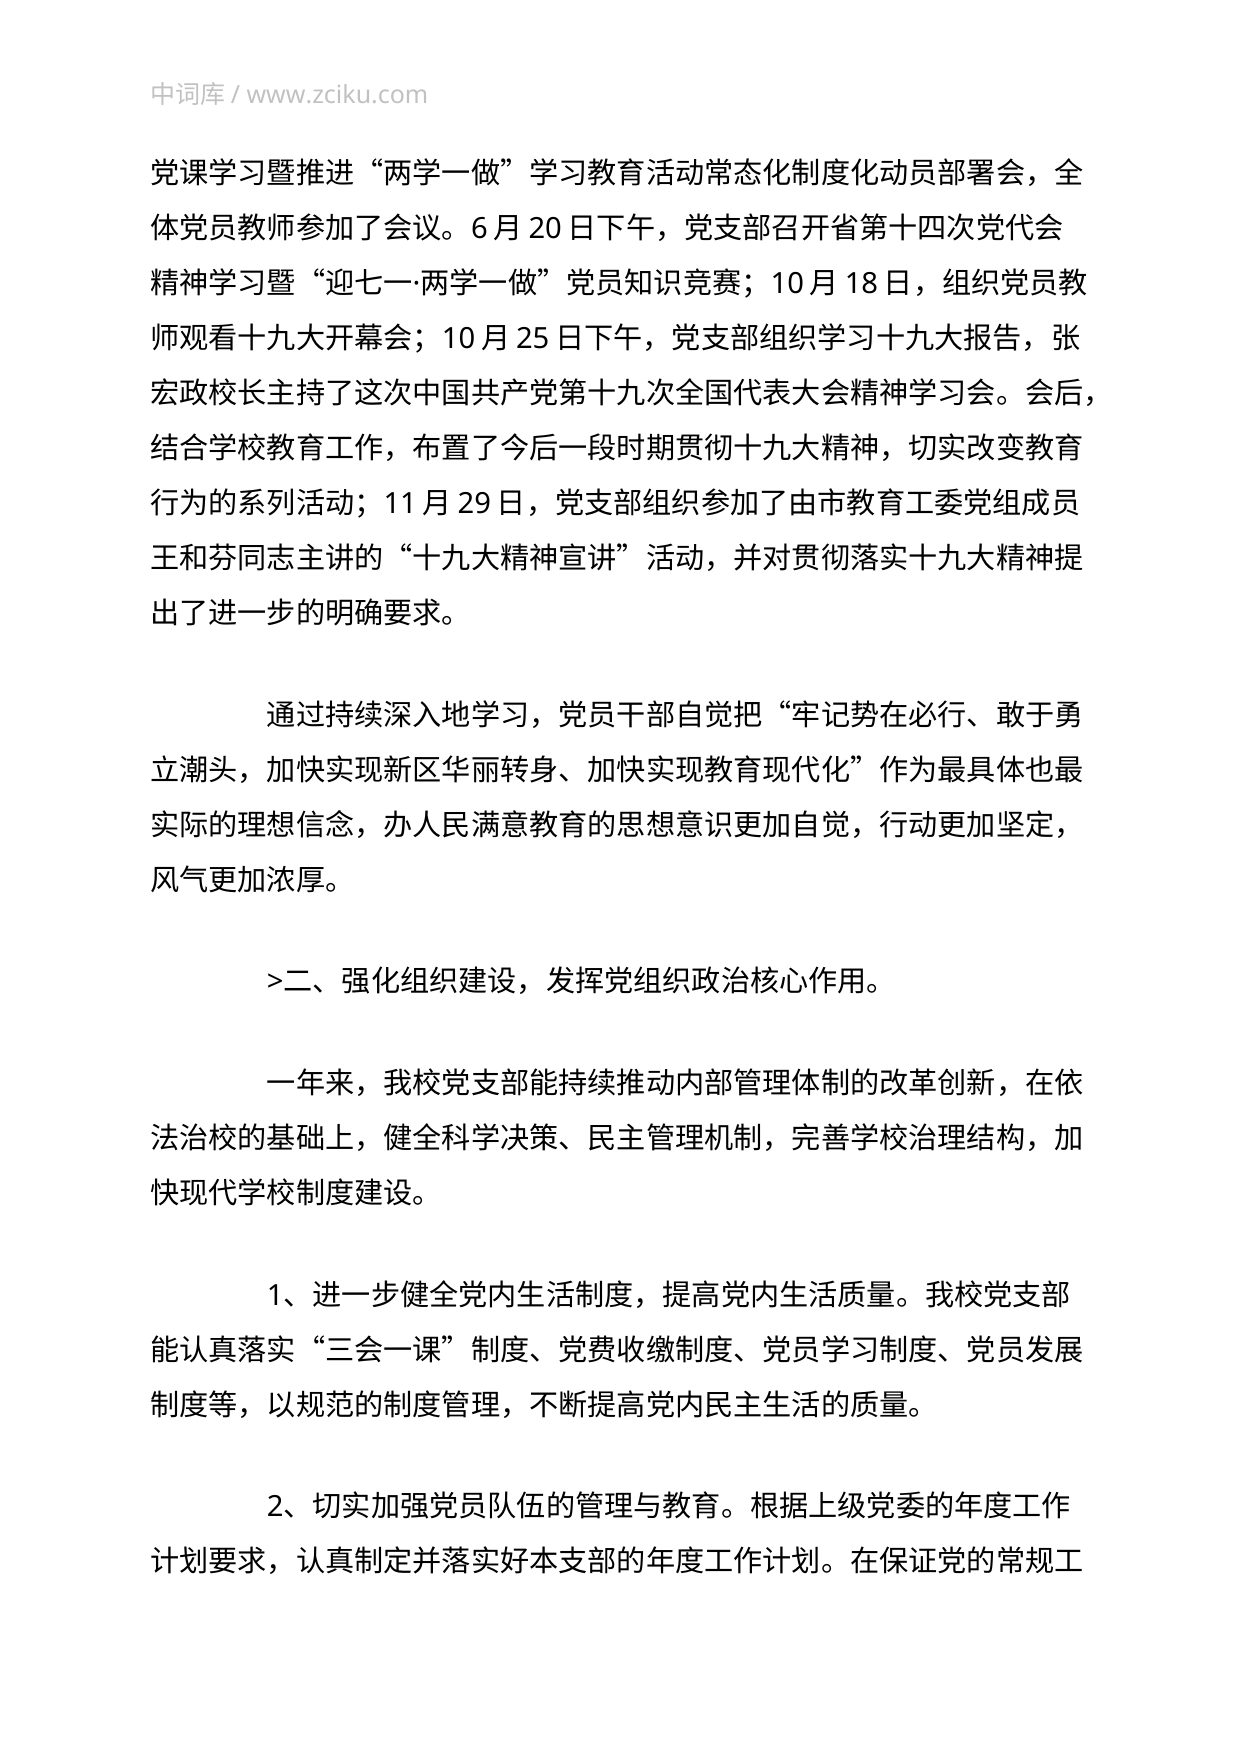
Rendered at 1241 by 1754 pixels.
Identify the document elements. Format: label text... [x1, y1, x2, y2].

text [150, 1483, 1090, 1580]
text >二、强化组织建设，发挥党组织政治核心作用。 [150, 958, 1090, 1000]
text 一年来，我校党支部能持续推动内部管理体制的改革创新，在依法治校的基础上，健全科学决策、民主管理机制，完善学校治理结构，加快现代学校制度建设。 [150, 1060, 1090, 1212]
text 通过持续深入地学习，党员干部自觉把“牢记势在必行、敢于勇立潮头，加快实现新区华丽转身、加快实现教育现代化”作为最具体也最实际的理想信念，办人民满意教育的思想意识更加自觉，行动更加坚定，风气更加浓厚。 [150, 691, 1090, 898]
text 1、进一步健全党内生活制度，提高党内生活质量。我校党支部能认真落实“三会一课”制度、党费收缴制度、党员学习制度、党员发展制度等，以规范的制度管理，不断提高党内民主生活的质量。 [150, 1271, 1090, 1423]
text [150, 150, 1090, 632]
